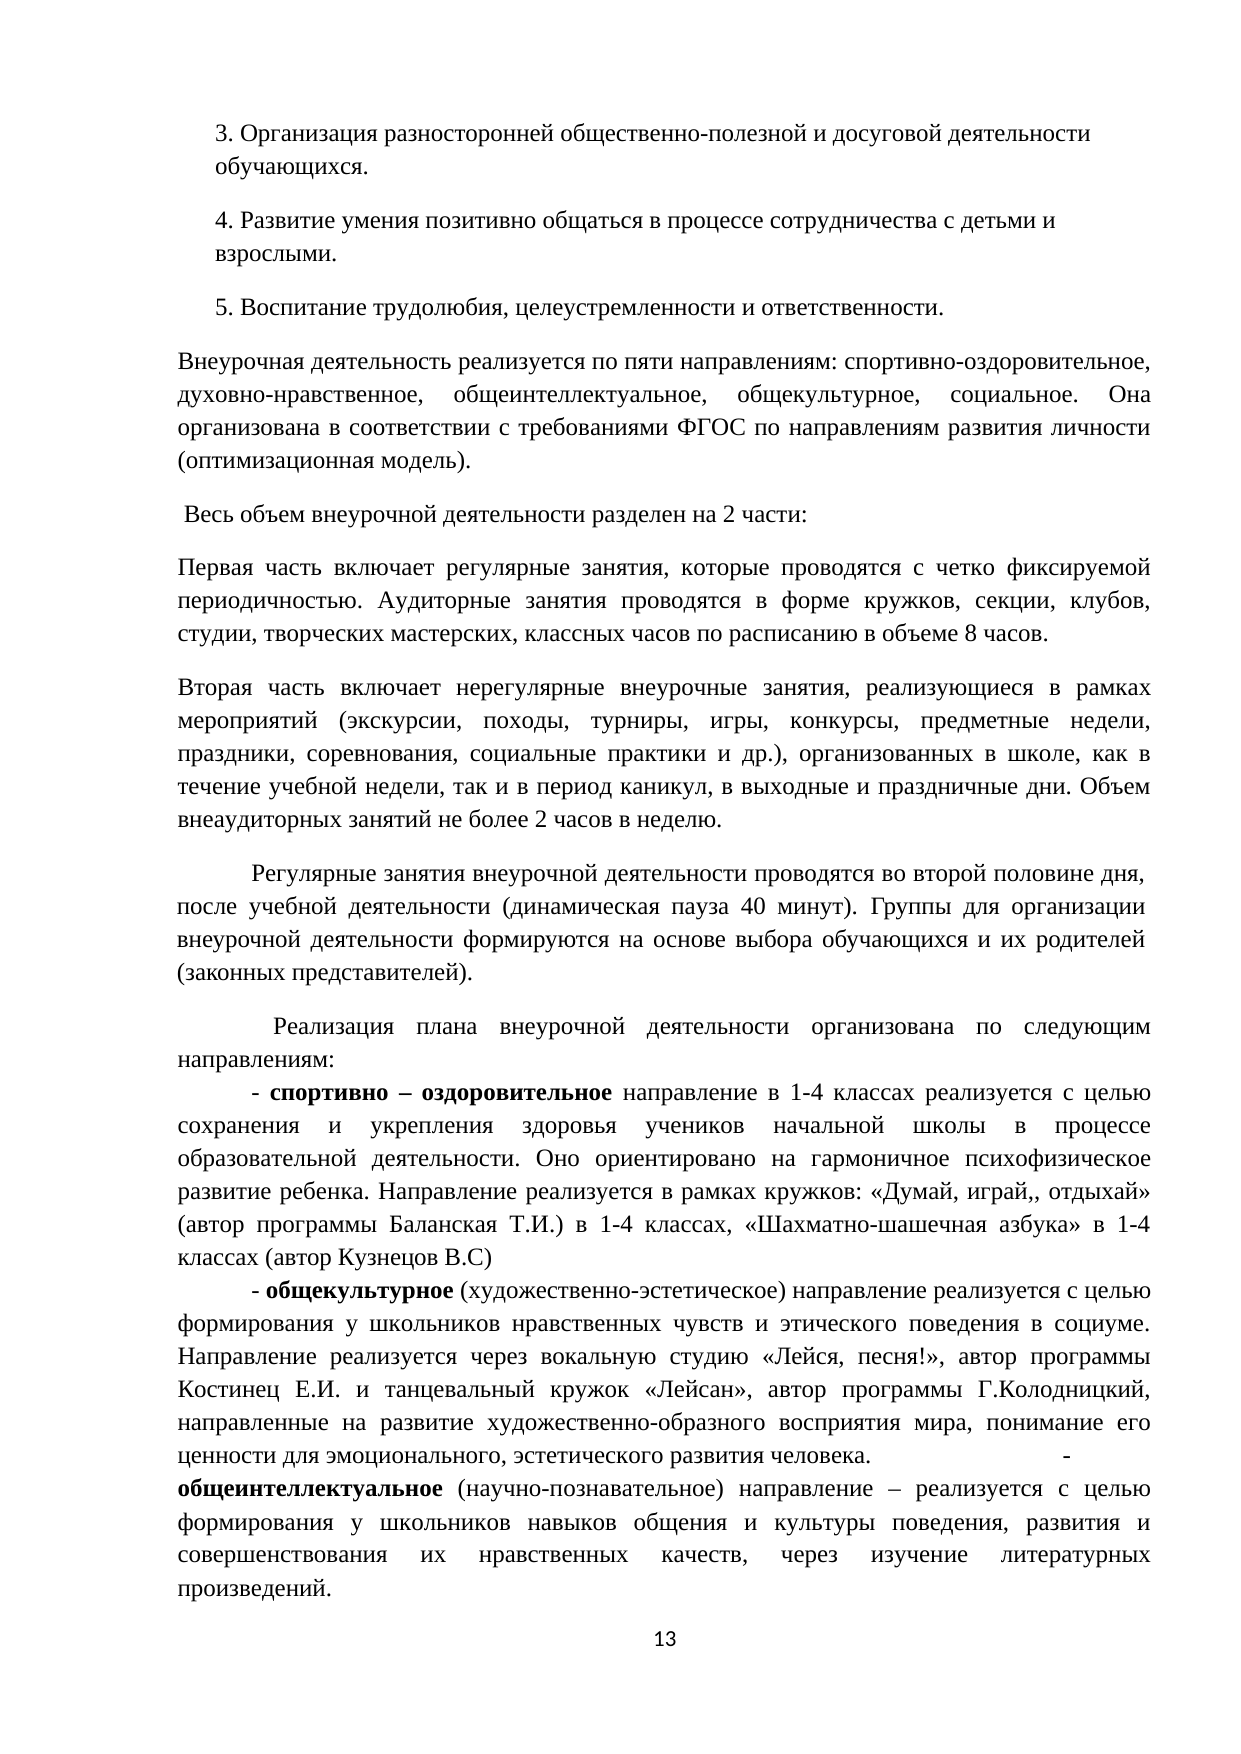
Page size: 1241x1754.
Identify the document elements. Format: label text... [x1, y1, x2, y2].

text Первая часть включает регулярные занятия, которые проводятся с четко фиксируемой периодичностью. Аудиторные занятия проводятся в форме кружков, секции, клубов, студии, творческих мастерских, классных часов по расписанию в объеме 8 часов. [177, 552, 1152, 647]
text - спортивно – оздоровительное направление в 1-4 классах реализуется с целью сохранения и укрепления здоровья учеников начальной школы в процессе образовательной деятельности. Оно ориентировано на гармоничное психофизическое развитие ребенка. Направление реализуется в рамках кружков: «Думай, играй,, отдыхай» (автор программы Баланская Т.И.) в 1-4 классах, «Шахматно-шашечная азбука» в 1-4 классах (автор Кузнецов В.С) [177, 1077, 1152, 1271]
text Вторая часть включает нерегулярные внеурочные занятия, реализующиеся в рамках мероприятий (экскурсии, походы, турниры, игры, конкурсы, предметные недели, праздники, соревнования, социальные практики и др.), организованных в школе, как в течение учебной недели, так и в период каникул, в выходные и праздничные дни. Объем внеаудиторных занятий не более 2 часов в неделю. [177, 672, 1152, 833]
text Весь объем внеурочной деятельности разделен на 2 части: [177, 499, 1152, 527]
text 5. Воспитание трудолюбия, целеустремленности и ответственности. [215, 292, 1152, 321]
text 4. Развитие умения позитивно общаться в процессе сотрудничества с детьми и взрослыми. [215, 205, 1152, 267]
text Внеурочная деятельность реализуется по пяти направлениям: спортивно-оздоровительное, духовно-нравственное, общеинтеллектуальное, общекультурное, социальное. Она организована в соответствии с требованиями ФГОС по направлениям развития личности (оптимизационная модель). [177, 346, 1152, 473]
text Реализация плана внеурочной деятельности организована по следующим направлениям: [177, 1011, 1152, 1073]
text - общекультурное (художественно-эстетическое) направление реализуется с целью формирования у школьников нравственных чувств и этического поведения в социуме. Направление реализуется через вокальную студию «Лейся, песня!», автор программы Костинец Е.И. и танцевальный кружок «Лейсан», автор программы Г.Колодницкий, направленные на развитие художественно-образного восприятия мира, понимание его ценности для эмоционального, эстетического развития человека. - общеинтеллектуальное (научно-познавательное) направление – реализуется с целью формирования у школьников навыков общения и культуры поведения, развития и совершенствования их нравственных качеств, через изучение литературных произведений. [177, 1275, 1152, 1601]
text 3. Организация разносторонней общественно-полезной и досуговой деятельности обучающихся. [215, 118, 1152, 180]
text Регулярные занятия внеурочной деятельности проводятся во второй половине дня, после учебной деятельности (динамическая пауза 40 минут). Группы для организации внеурочной деятельности формируются на основе выбора обучающихся и их родителей (законных представителей). [177, 858, 1146, 986]
